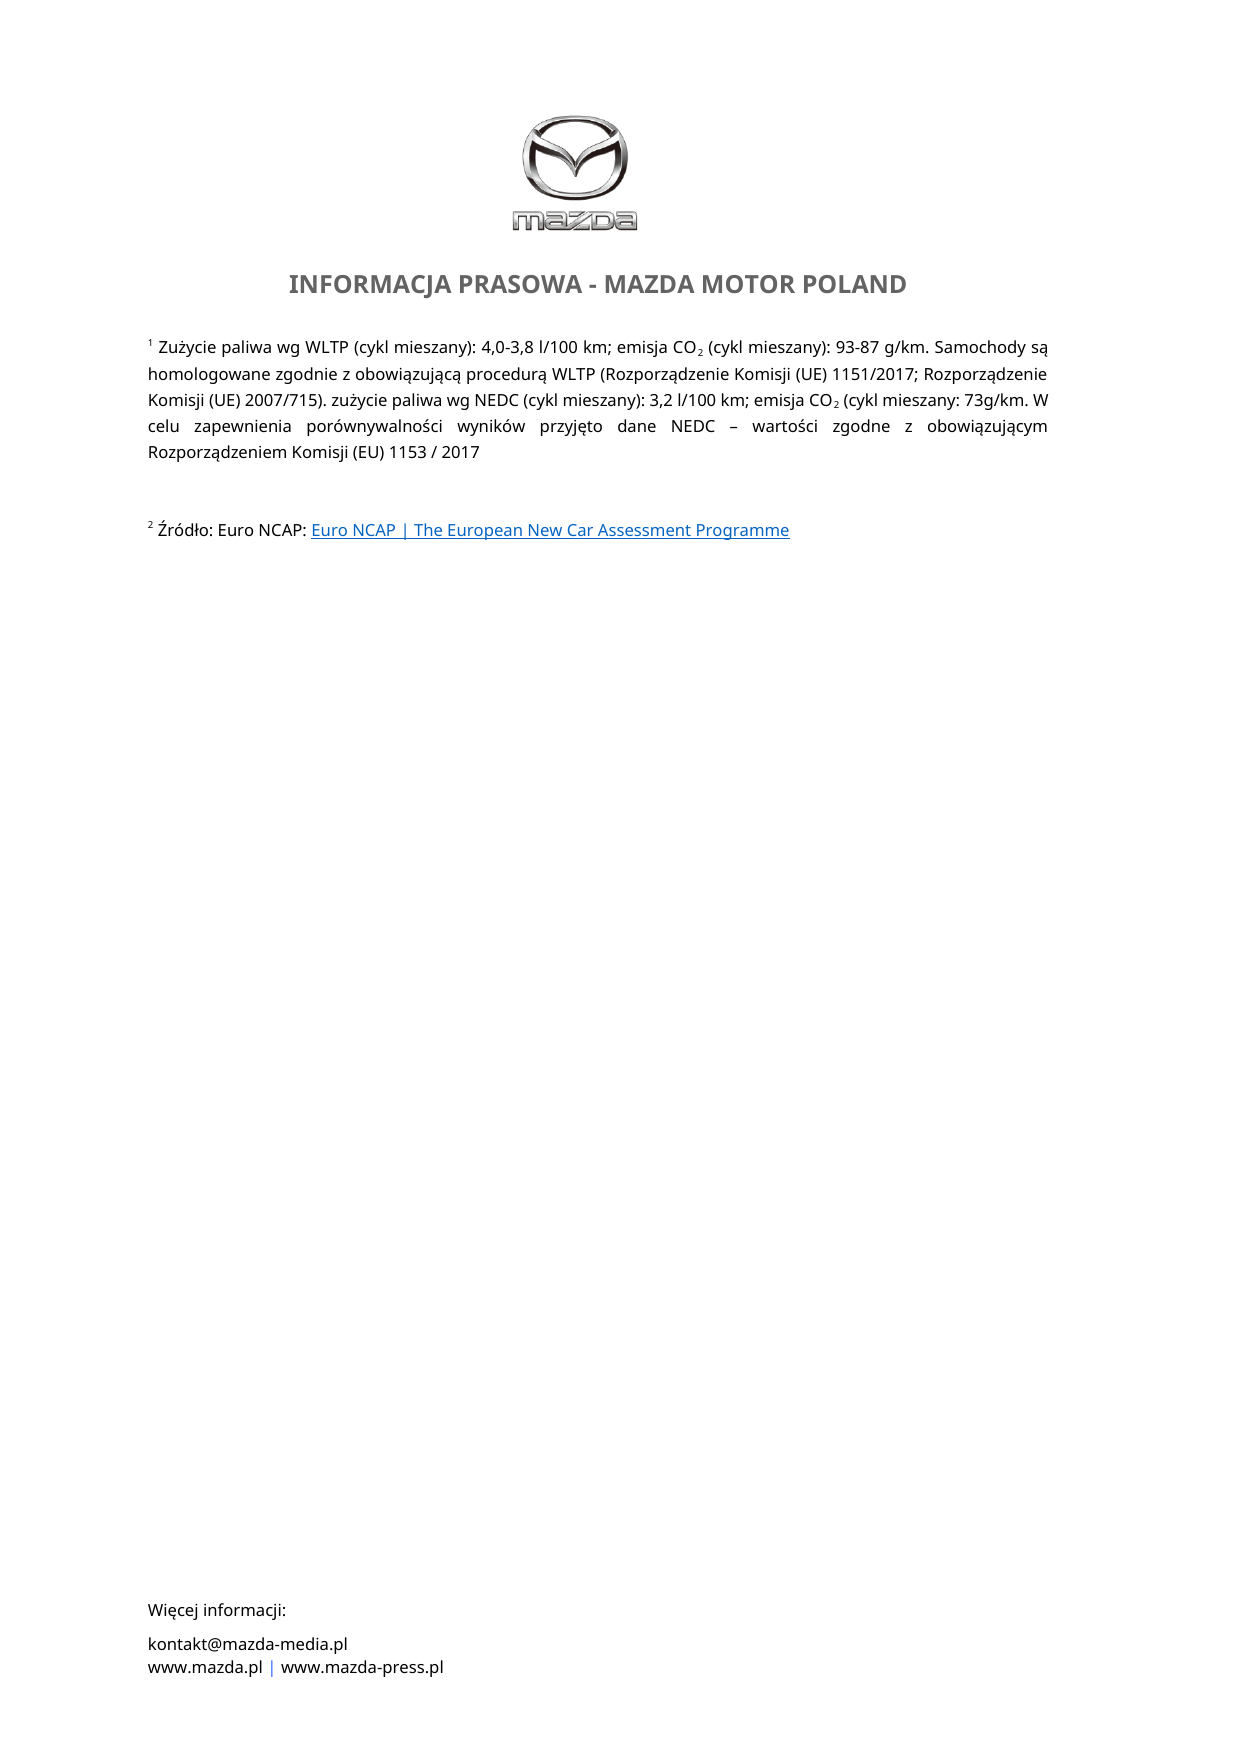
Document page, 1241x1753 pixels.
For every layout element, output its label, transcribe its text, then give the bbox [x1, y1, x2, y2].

text 1 Zużycie paliwa wg WLTP (cykl mieszany): 4,0-3,8 l/100 km; emisja CO2 (cykl mieszany): 93-87 g/km. Samochody są homologowane zgodnie z obowiązującą procedurą WLTP (Rozporządzenie Komisji (UE) 1151/2017; Rozporządzenie Komisji (UE) 2007/715). zużycie paliwa wg NEDC (cykl mieszany): 3,2 l/100 km; emisja CO2 (cykl mieszany: 73g/km. W celu zapewnienia porównywalności wyników przyjęto dane NEDC – wartości zgodne z obowiązującym Rozporządzeniem Komisji (EU) 1153 / 2017 [148, 336, 1049, 463]
text 2 Źródło: Euro NCAP: Euro NCAP | The European New Car Assessment Programme [148, 518, 1049, 541]
picture [320, 73, 876, 233]
